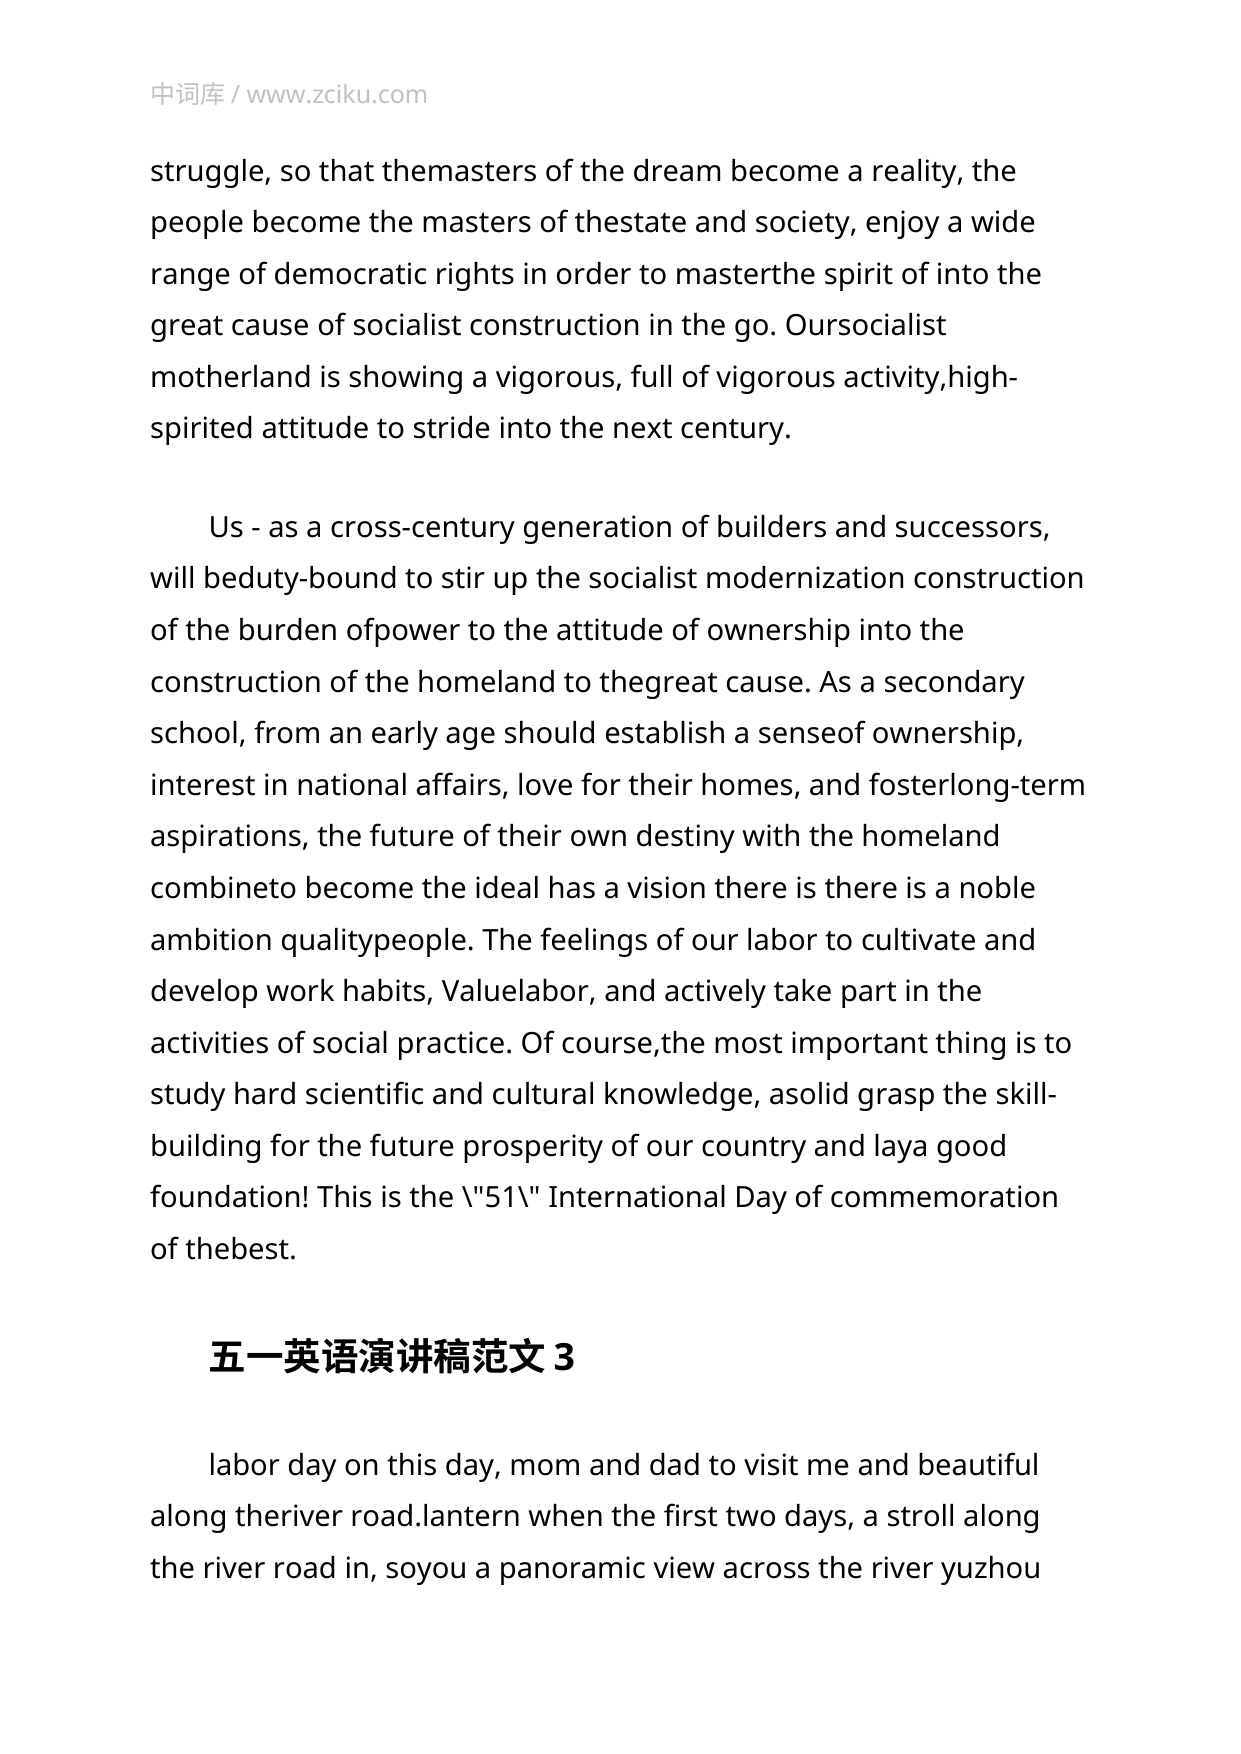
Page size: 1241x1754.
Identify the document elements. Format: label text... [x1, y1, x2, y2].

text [150, 1444, 1090, 1587]
text Us - as a cross-century generation of builders and successors, will beduty-bound to stir up the socialist modernization construction of the burden ofpower to the attitude of ownership into the construction of the homeland to thegreat cause. As a secondary school, from an early age should establish a senseof ownership, interest in national affairs, love for their homes, and fosterlong-term aspirations, the future of their own destiny with the homeland combineto become the ideal has a vision there is there is a noble ambition qualitypeople. The feelings of our labor to cultivate and develop work habits, Valuelabor, and actively take part in the activities of social practice. Of course,the most important thing is to study hard scientific and cultural knowledge, asolid grasp the skill-building for the future prosperity of our country and laya good foundation! This is the \"51\" International Day of commemoration of thebest. [150, 506, 1090, 1268]
text 五一英语演讲稿范文3 [150, 1327, 1090, 1381]
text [150, 150, 1090, 447]
